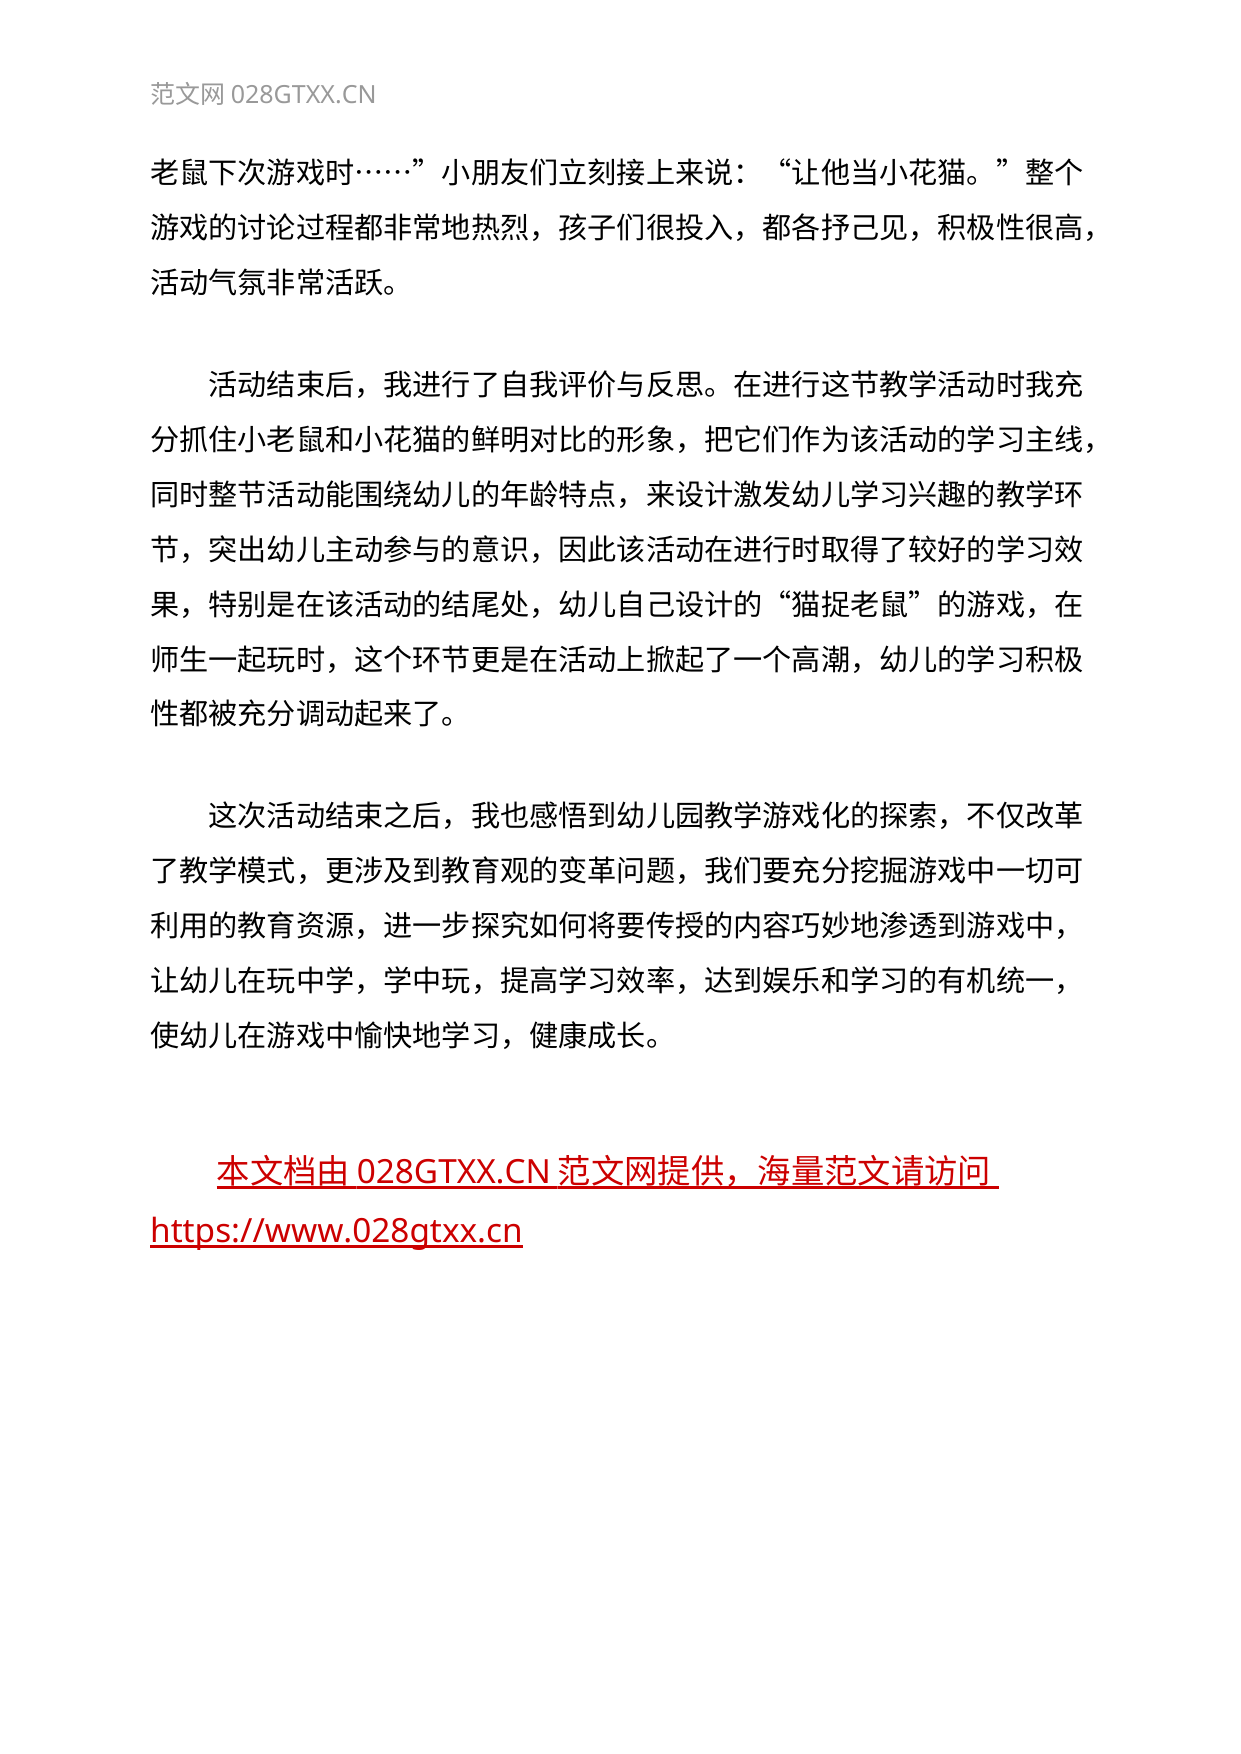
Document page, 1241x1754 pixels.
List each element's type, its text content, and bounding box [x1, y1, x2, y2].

text 本文档由028GTXX.CN范文网提供，海量范文请访问 https://www.028gtxx.cn [150, 1145, 1090, 1253]
text 活动结束后，我进行了自我评价与反思。在进行这节教学活动时我充分抓住小老鼠和小花猫的鲜明对比的形象，把它们作为该活动的学习主线，同时整节活动能围绕幼儿的年龄特点，来设计激发幼儿学习兴趣的教学环节，突出幼儿主动参与的意识，因此该活动在进行时取得了较好的学习效果，特别是在该活动的结尾处，幼儿自己设计的“猫捉老鼠”的游戏，在师生一起玩时，这个环节更是在活动上掀起了一个高潮，幼儿的学习积极性都被充分调动起来了。 [150, 362, 1090, 733]
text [150, 150, 1090, 302]
text 这次活动结束之后，我也感悟到幼儿园教学游戏化的探索，不仅改革了教学模式，更涉及到教育观的变革问题，我们要充分挖掘游戏中一切可利用的教育资源，进一步探究如何将要传授的内容巧妙地渗透到游戏中，让幼儿在玩中学，学中玩，提高学习效率，达到娱乐和学习的有机统一，使幼儿在游戏中愉快地学习，健康成长。 [150, 793, 1090, 1054]
